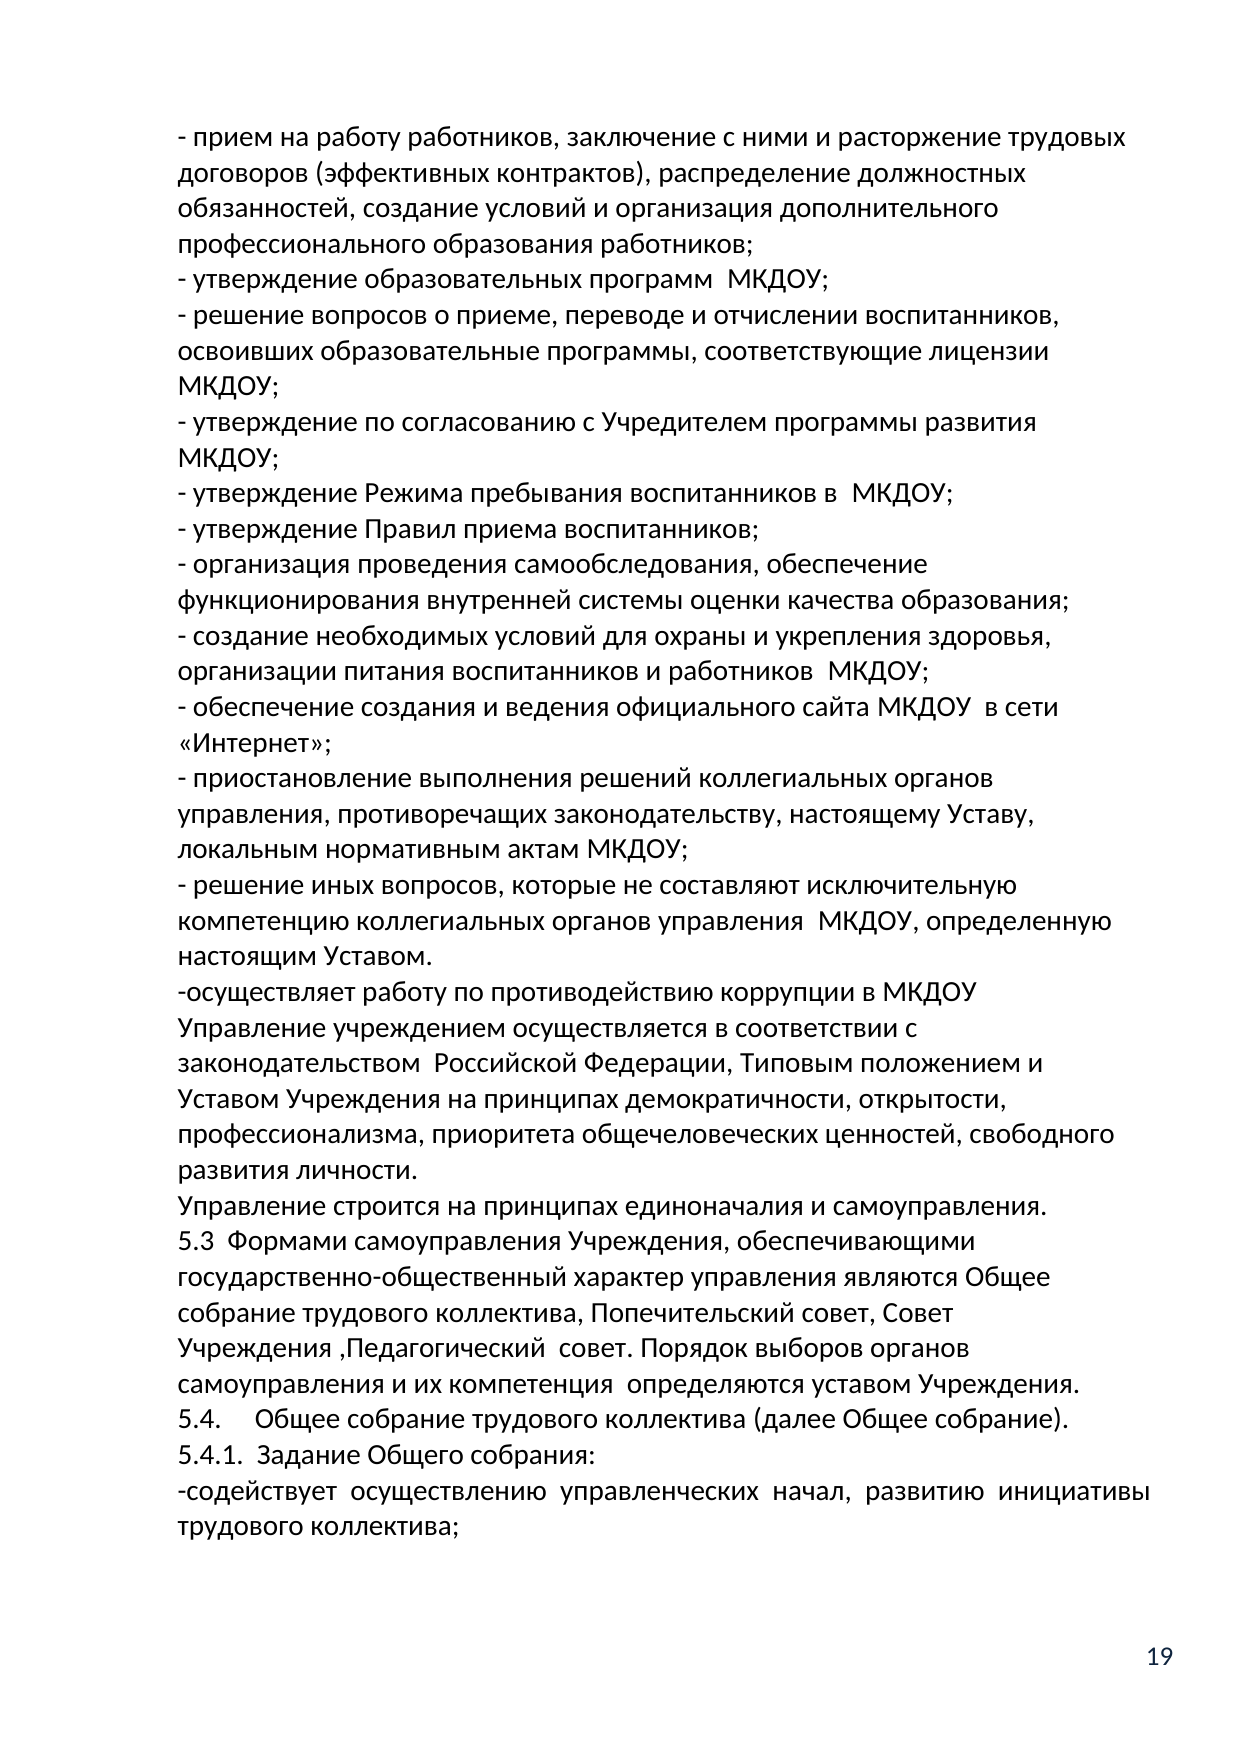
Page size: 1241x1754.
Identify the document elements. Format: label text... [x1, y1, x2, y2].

text - приостановление выполнения решений коллегиальных органов управления, противоречащих законодательству, настоящему Уставу, локальным нормативным актам МКДОУ; [177, 759, 1152, 866]
text 5.3 Формами самоуправления Учреждения, обеспечивающими государственно-общественный характер управления являются Общее собрание трудового коллектива, Попечительский совет, Совет Учреждения ,Педагогический совет. Порядок выборов органов самоуправления и их компетенция определяются уставом Учреждения. [177, 1222, 1152, 1401]
text - утверждение Правил приема воспитанников; [177, 510, 1152, 546]
text - решение вопросов о приеме, переводе и отчислении воспитанников, освоивших образовательные программы, соответствующие лицензии МКДОУ; [177, 296, 1152, 403]
text Управление учреждением осуществляется в соответствии с законодательством Российской Федерации, Типовым положением и Уставом Учреждения на принципах демократичности, открытости, профессионализма, приоритета общечеловеческих ценностей, свободного развития личности. [177, 1009, 1152, 1187]
text -содействует осуществлению управленческих начал, развитию инициативы трудового коллектива; [177, 1472, 1152, 1543]
text - решение иных вопросов, которые не составляют исключительную компетенцию коллегиальных органов управления МКДОУ, определенную настоящим Уставом. [177, 866, 1152, 973]
text Управление строится на принципах единоначалия и самоуправления. [177, 1187, 1152, 1222]
text - создание необходимых условий для охраны и укрепления здоровья, организации питания воспитанников и работников МКДОУ; [177, 617, 1152, 688]
text - утверждение Режима пребывания воспитанников в МКДОУ; [177, 474, 1152, 510]
text - прием на работу работников, заключение с ними и расторжение трудовых договоров (эффективных контрактов), распределение должностных обязанностей, создание условий и организация дополнительного профессионального образования работников; [177, 118, 1152, 261]
text 5.4. Общее собрание трудового коллектива (далее Общее собрание). [177, 1401, 1152, 1436]
text - утверждение по согласованию с Учредителем программы развития МКДОУ; [177, 403, 1152, 474]
text - утверждение образовательных программ МКДОУ; [177, 261, 1152, 296]
text - организация проведения самообследования, обеспечение функционирования внутренней системы оценки качества образования; [177, 546, 1152, 617]
text 5.4.1. Задание Общего собрания: [177, 1436, 1152, 1472]
text - обеспечение создания и ведения официального сайта МКДОУ в сети «Интернет»; [177, 688, 1152, 759]
text -осуществляет работу по противодействию коррупции в МКДОУ [177, 973, 1152, 1009]
